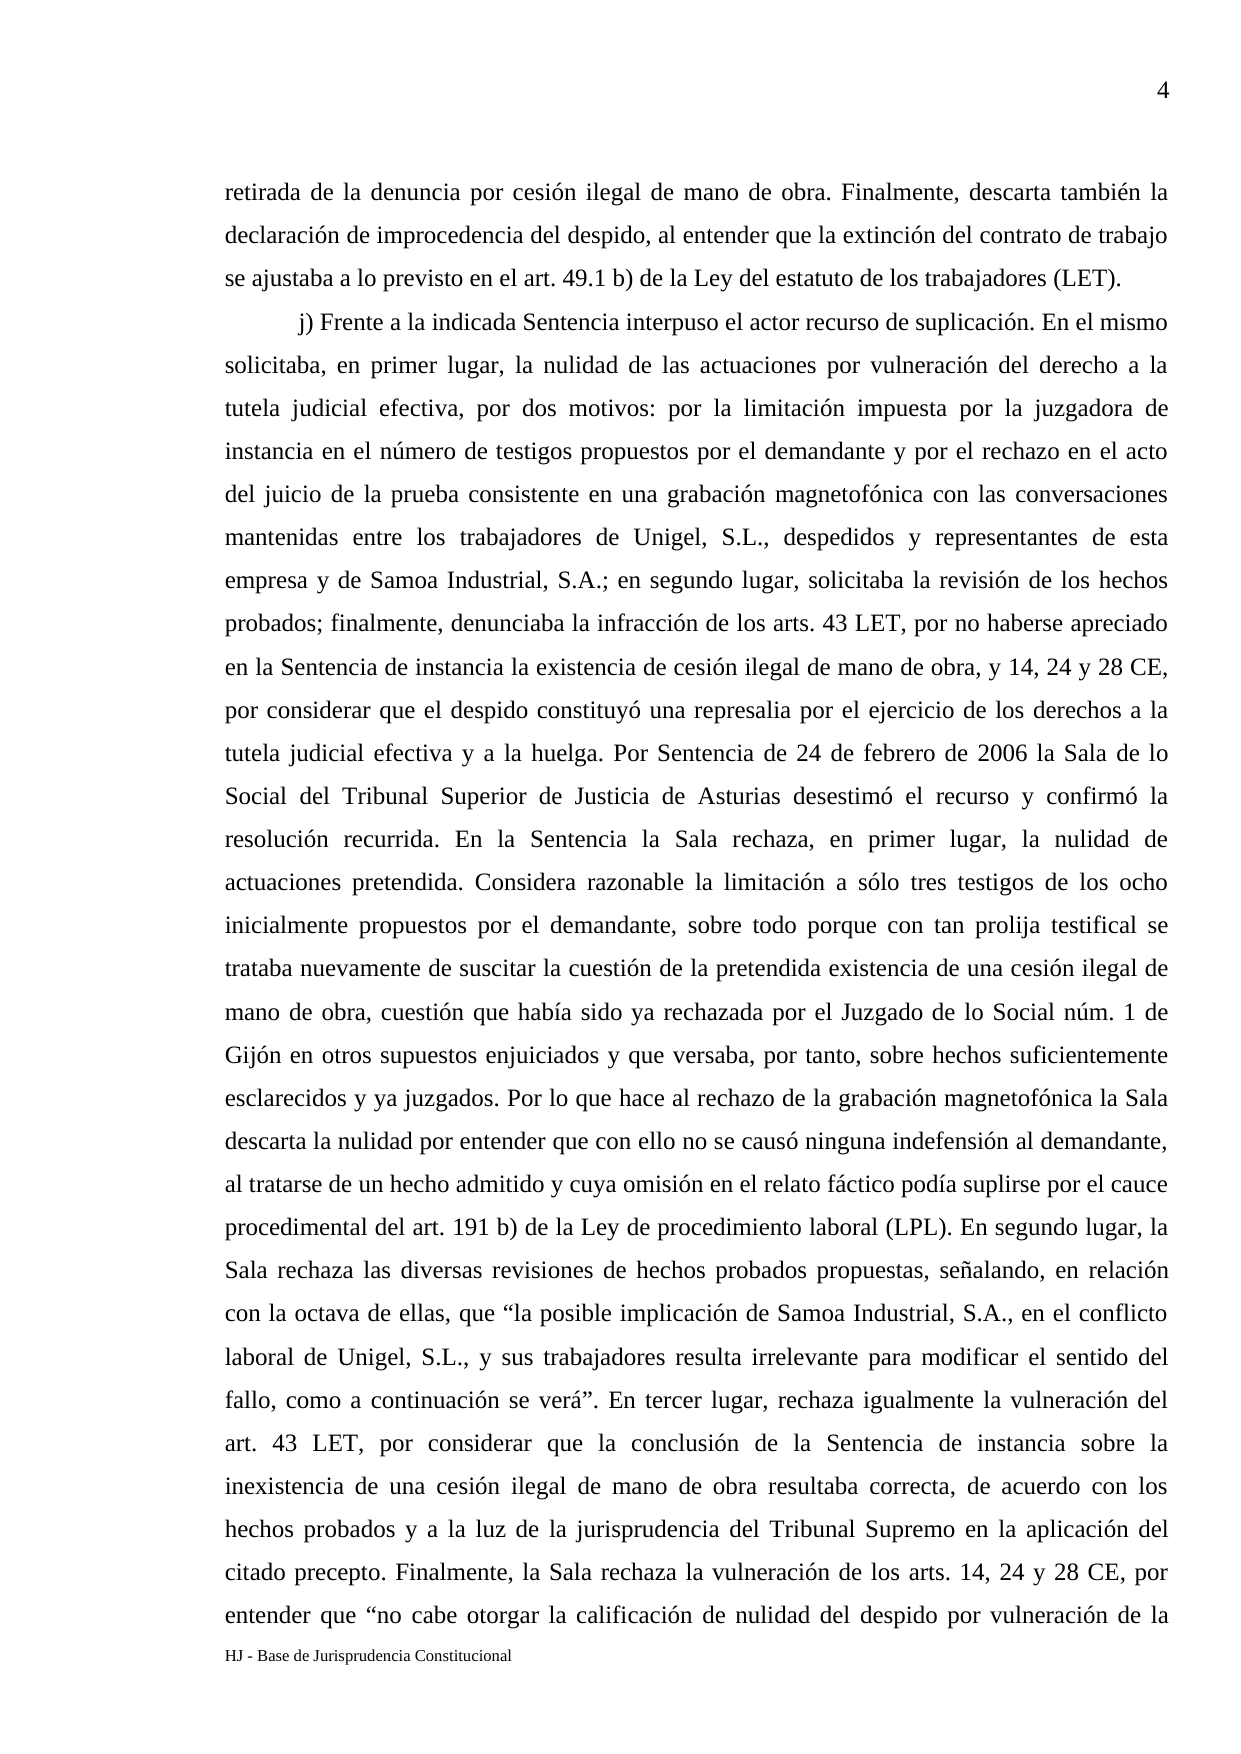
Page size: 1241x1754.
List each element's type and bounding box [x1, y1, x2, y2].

text [224, 307, 1169, 1629]
text [224, 177, 1169, 292]
